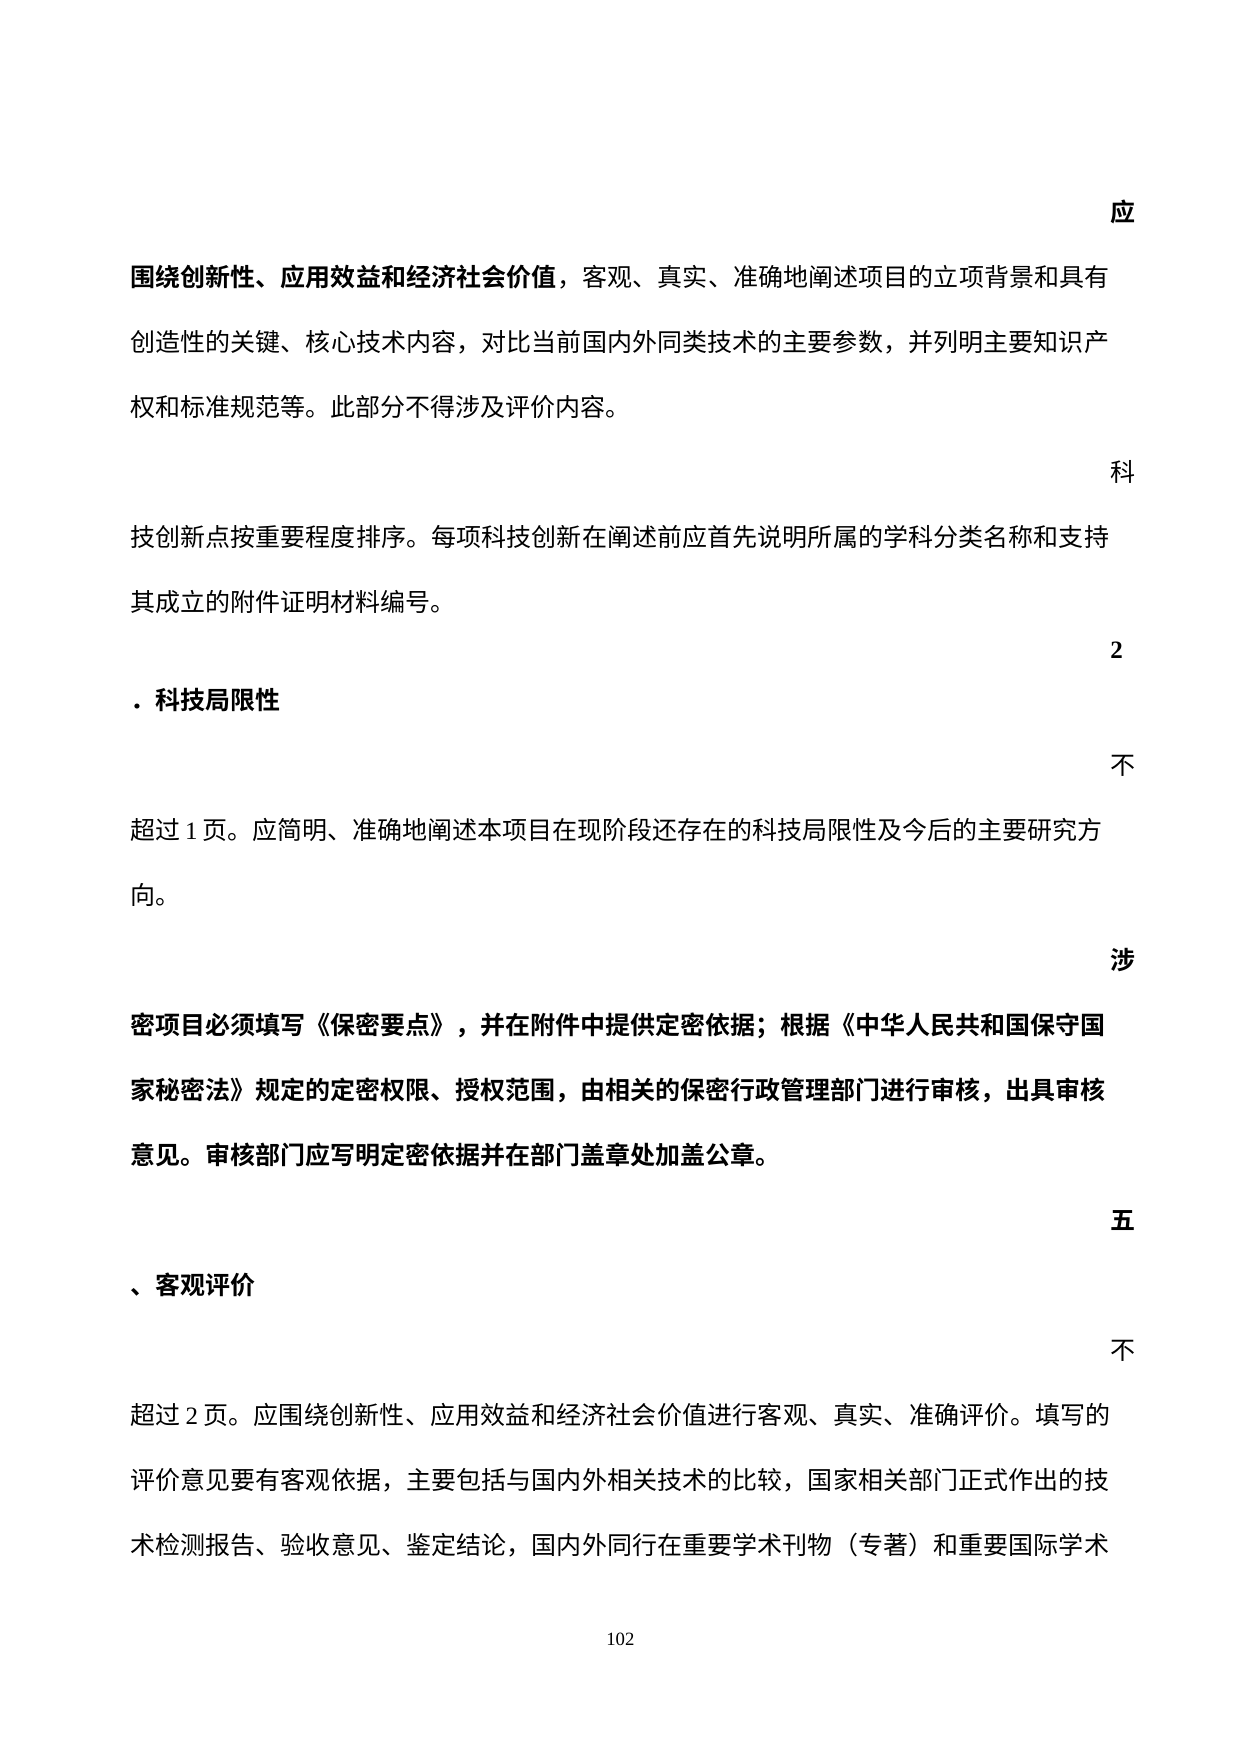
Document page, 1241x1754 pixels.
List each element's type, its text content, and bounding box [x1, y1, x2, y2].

text 科技创新点按重要程度排序。每项科技创新在阐述前应首先说明所属的学科分类名称和支持其成立的附件证明材料编号。 [130, 438, 1110, 633]
text 2．科技局限性 [130, 633, 1110, 731]
text 五、客观评价 [130, 1186, 1110, 1316]
text 涉密项目必须填写《保密要点》，并在附件中提供定密依据；根据《中华人民共和国保守国家秘密法》规定的定密权限、授权范围，由相关的保密行政管理部门进行审核，出具审核意见。审核部门应写明定密依据并在部门盖章处加盖公章。 [130, 926, 1110, 1186]
text 不超过1页。应简明、准确地阐述本项目在现阶段还存在的科技局限性及今后的主要研究方向。 [130, 731, 1110, 926]
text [130, 1316, 1110, 1576]
text 应围绕创新性、应用效益和经济社会价值，客观、真实、准确地阐述项目的立项背景和具有创造性的关键、核心技术内容，对比当前国内外同类技术的主要参数，并列明主要知识产权和标准规范等。此部分不得涉及评价内容。 [130, 178, 1110, 438]
